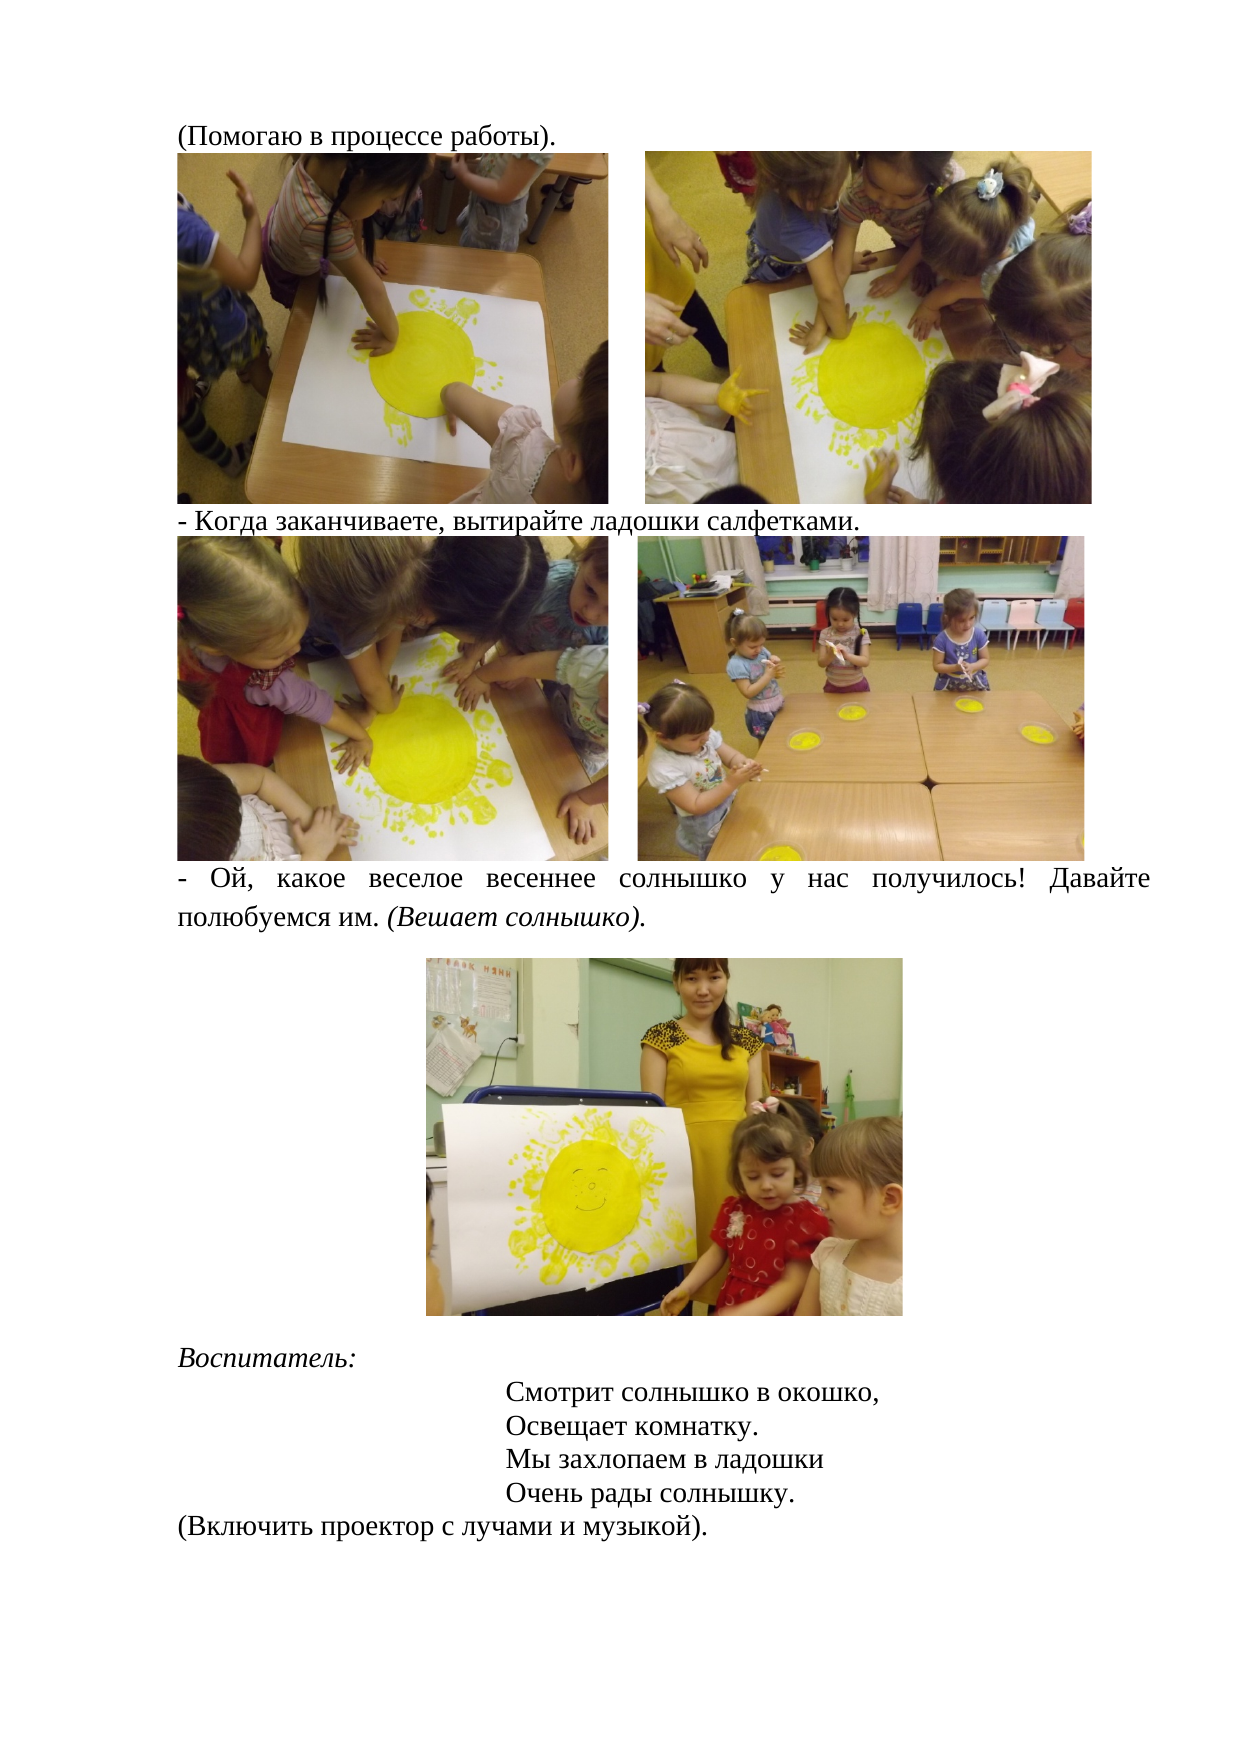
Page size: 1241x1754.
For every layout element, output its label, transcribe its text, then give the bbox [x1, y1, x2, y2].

picture [177, 536, 609, 861]
text - Когда заканчиваете, вытирайте ладошки салфетками. [177, 503, 1152, 537]
text Смотрит солнышко в окошко, [177, 1374, 1152, 1408]
text Мы захлопаем в ладошки [177, 1441, 1152, 1475]
text Очень рады солнышку. [177, 1475, 1152, 1508]
picture [637, 536, 1085, 861]
picture [426, 958, 903, 1316]
picture [645, 151, 1092, 504]
text (Включить проектор с лучами и музыкой). [177, 1508, 1152, 1542]
text Воспитатель: [177, 1341, 1152, 1374]
text - Ой, какое веселое весеннее солнышко у нас получилось! Давайте полюбуемся им. (Вешает солнышко). [177, 860, 1152, 932]
text Освещает комнатку. [177, 1408, 1152, 1441]
picture [177, 153, 609, 504]
text (Помогаю в процессе работы). [177, 118, 1152, 152]
